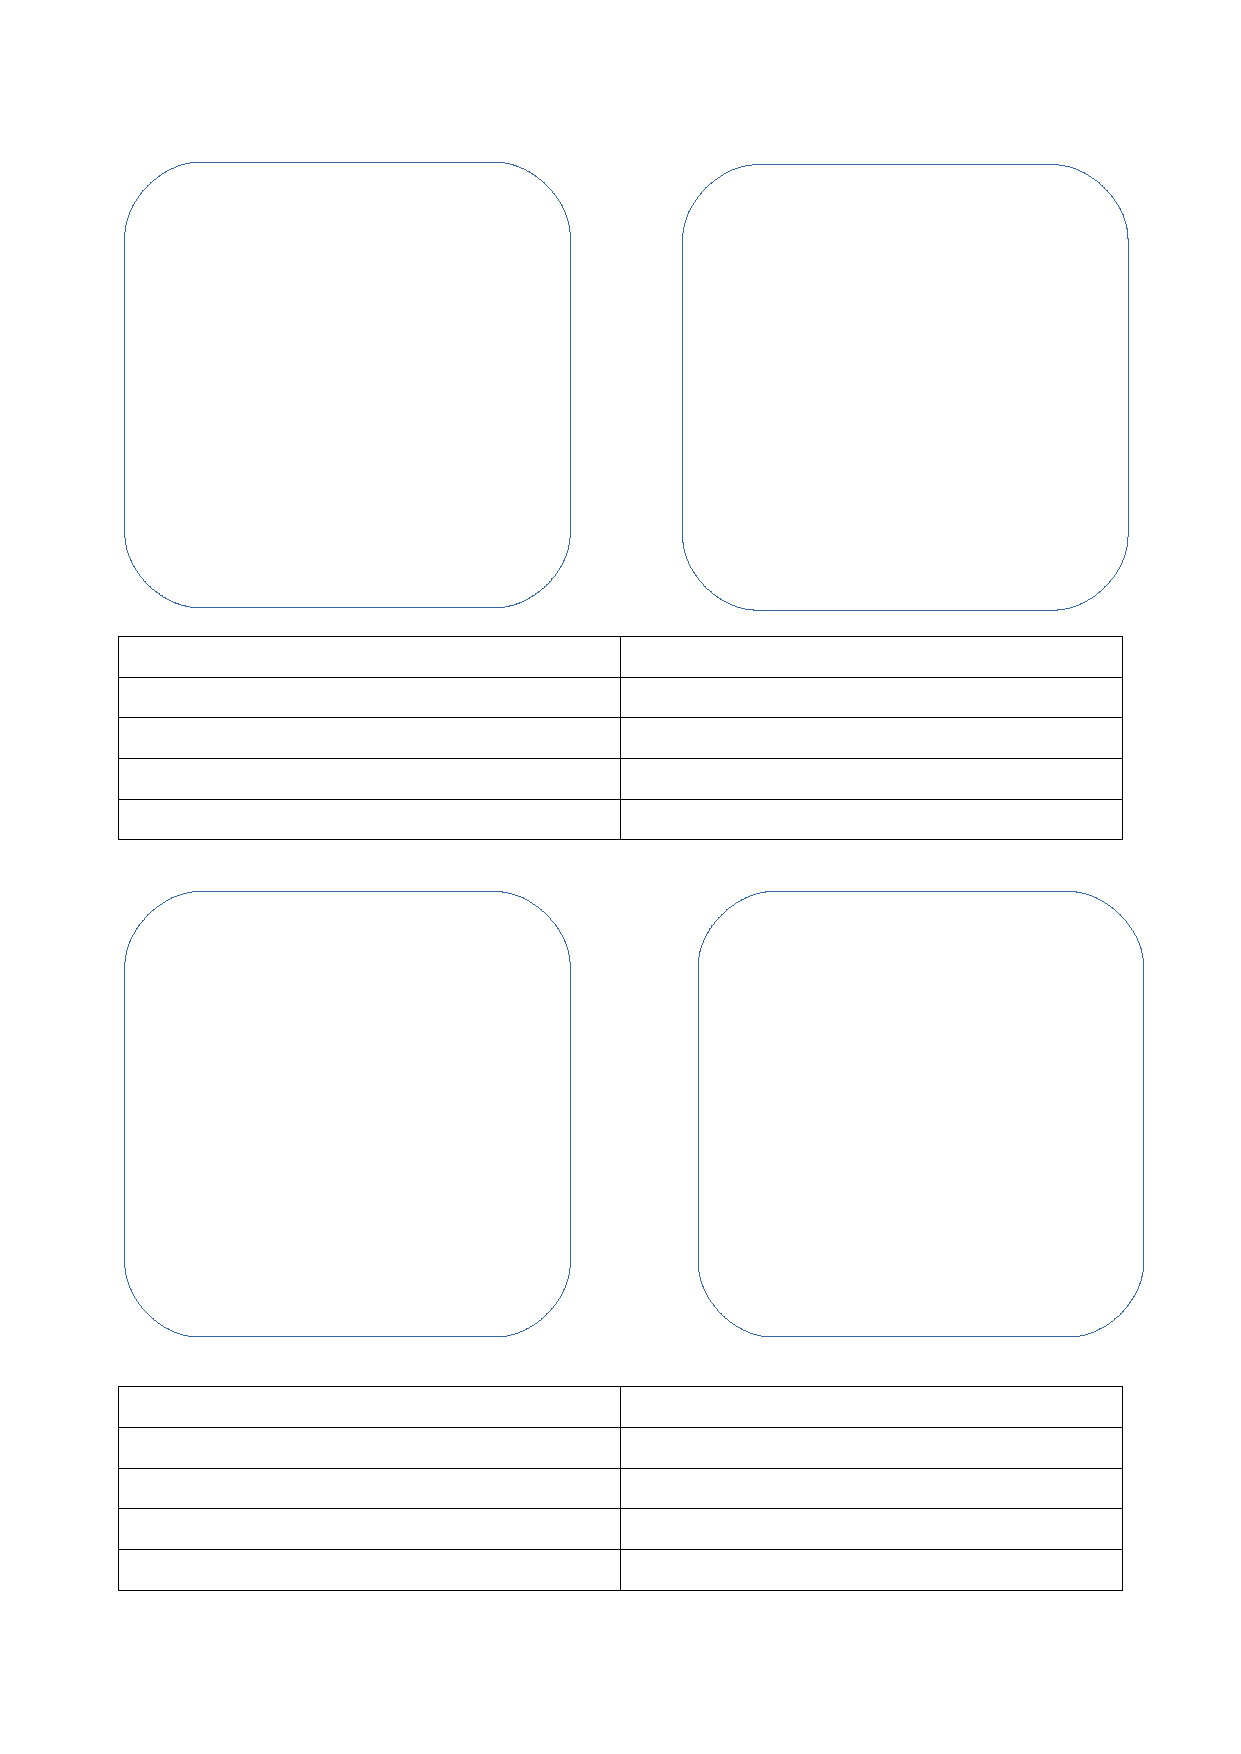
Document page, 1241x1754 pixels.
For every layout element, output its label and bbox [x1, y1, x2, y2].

table_cell [621, 1550, 1122, 1590]
table_cell [119, 1509, 620, 1549]
table_cell [621, 1469, 1122, 1508]
table_cell [621, 718, 1122, 758]
table_cell [621, 1509, 1122, 1549]
table_cell [621, 678, 1122, 717]
table_header [119, 637, 620, 676]
table_cell [119, 800, 620, 839]
table_header [621, 637, 1122, 676]
table_cell [119, 1469, 620, 1508]
table_header [621, 1387, 1122, 1427]
table_cell [119, 678, 620, 717]
table_cell [621, 800, 1122, 839]
table_cell [119, 718, 620, 758]
table_cell [621, 759, 1122, 798]
table_cell [119, 1550, 620, 1590]
table_cell [621, 1428, 1122, 1467]
table_header [119, 1387, 620, 1427]
table_cell [119, 1428, 620, 1467]
table_cell [119, 759, 620, 798]
